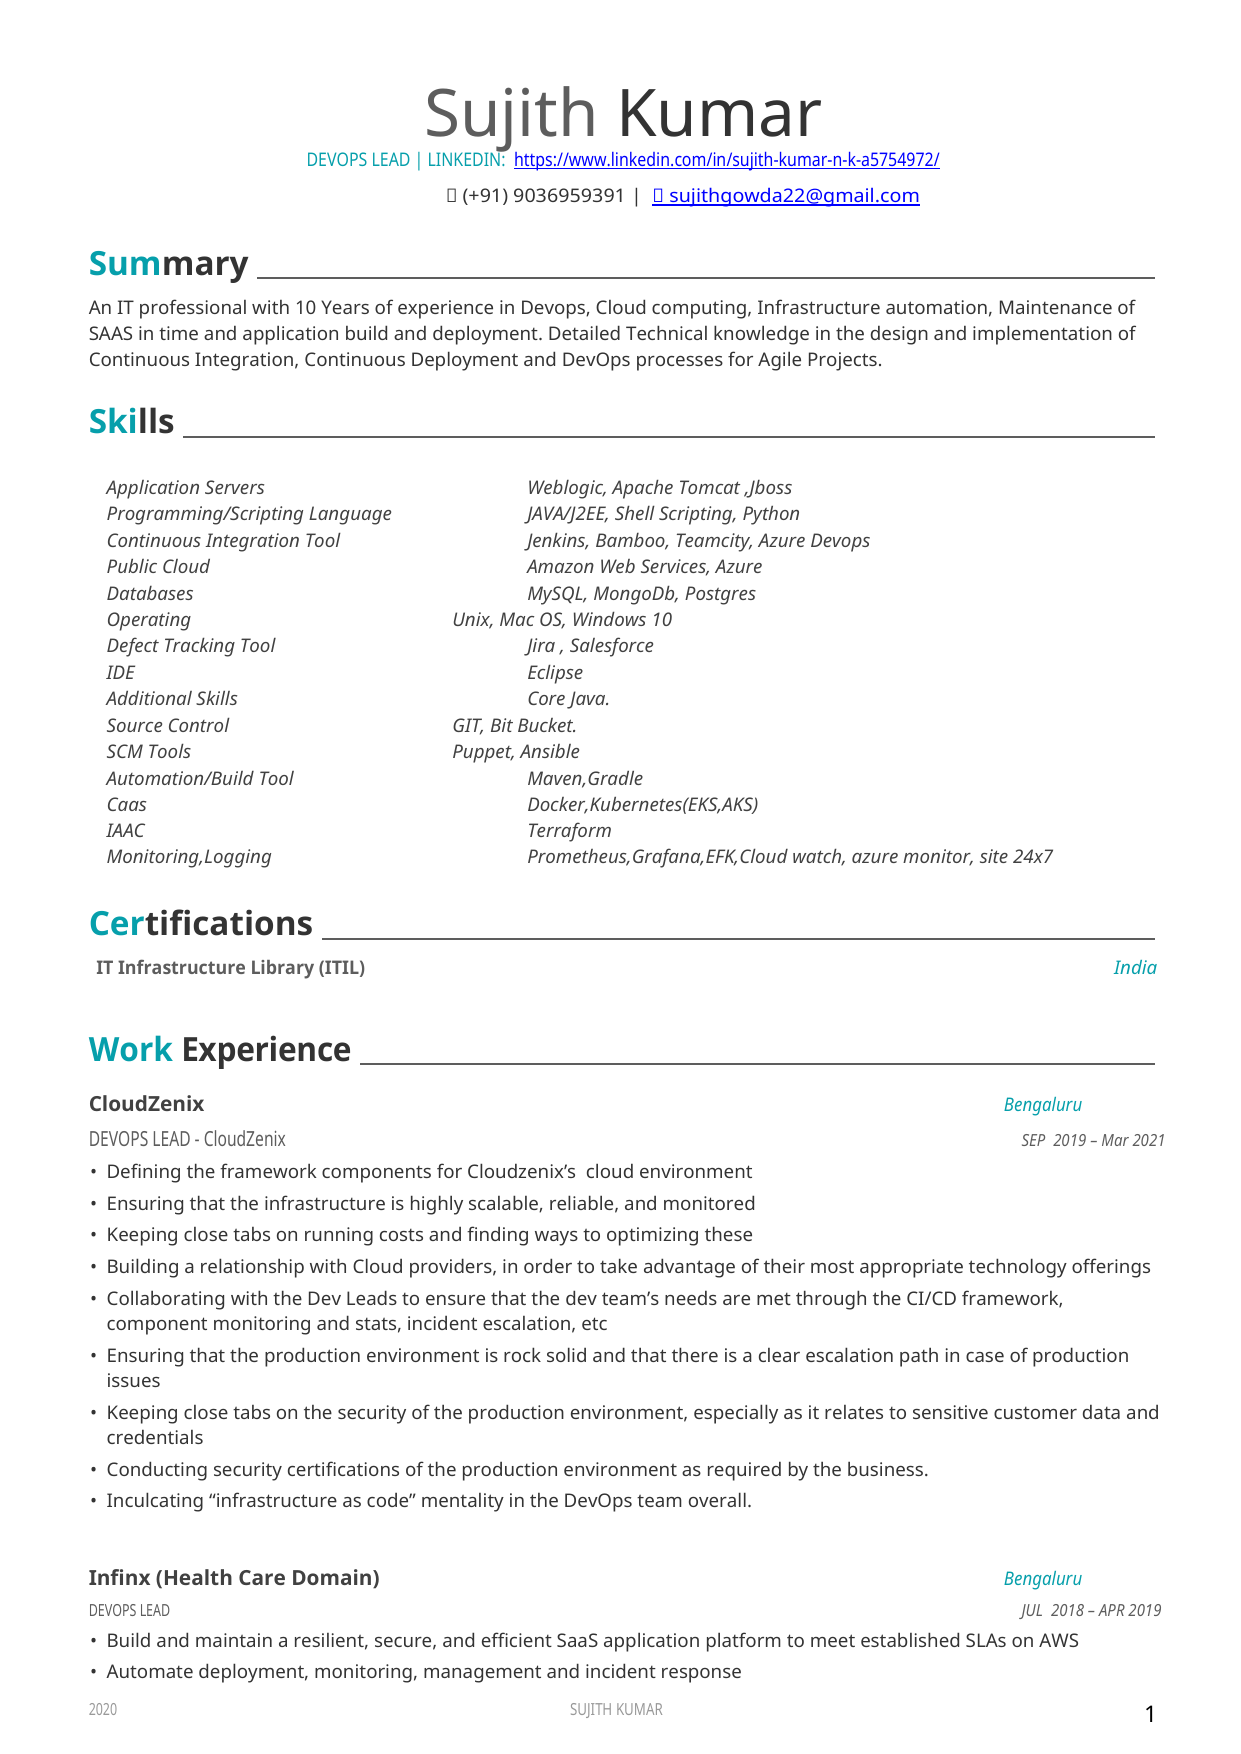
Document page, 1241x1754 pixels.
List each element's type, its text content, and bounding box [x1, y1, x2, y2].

text IDE Eclipse [106, 659, 1167, 685]
text DEVOPS LEAD - CloudZenix SEP 2019 – Mar 2021 [88, 1124, 1167, 1153]
text Application Servers Weblogic, Apache Tomcat ,Jboss [106, 474, 1167, 499]
text Databases MySQL, MongoDb, Postgres [106, 580, 1167, 605]
list Building a relationship with Cloud providers, in order to take advantage of their most appropriate technology offerings [90, 1253, 1167, 1279]
text Programming/Scripting Language JAVA/J2EE, Shell Scripting, Python [106, 500, 1167, 526]
subtitle Certifications [88, 900, 1167, 946]
text Infinx (Health Care Domain) Bengaluru [88, 1563, 1167, 1591]
text Source Control GIT, Bit Bucket. [106, 712, 1167, 738]
text Public Cloud Amazon Web Services, Azure [106, 553, 1167, 579]
list Keeping close tabs on running costs and finding ways to optimizing these [90, 1222, 1167, 1247]
text Monitoring,Logging Prometheus,Grafana,EFK,Cloud watch, azure monitor, site 24x7 [106, 843, 1167, 869]
text DEVOPS LEAD | LINKEDIN: https://www.linkedin.com/in/sujith-kumar-n-k-a5754972/ [419, 153, 988, 170]
subtitle Work Experience [88, 1025, 1167, 1071]
text Sujith Kumar [258, 68, 988, 153]
list Inculcating “infrastructure as code” mentality in the DevOps team overall. [90, 1488, 1167, 1513]
list Defining the framework components for Cloudzenix’s cloud environment [90, 1159, 1167, 1184]
text An IT professional with 10 Years of experience in Devops, Cloud computing, Infrastructure automation, Maintenance of SAAS in time and application build and deployment. Detailed Technical knowledge in the design and implementation of Continuous Integration, Continuous Deployment and DevOps processes for Agile Projects. [88, 294, 1153, 372]
subtitle Summary [88, 240, 1167, 285]
list Conducting security certifications of the production environment as required by the business. [90, 1456, 1167, 1482]
list Keeping close tabs on the security of the production environment, especially as it relates to sensitive customer data and credentials [90, 1399, 1167, 1450]
list Ensuring that the production environment is rock solid and that there is a clear escalation path in case of production issues [90, 1342, 1167, 1393]
text Continuous Integration Tool Jenkins, Bamboo, Teamcity, Azure Devops [106, 527, 1167, 552]
text Additional Skills Core Java. [106, 686, 1167, 711]
text DEVOPS LEAD JUL 2018 – APR 2019 [88, 1598, 1167, 1621]
text Operating Unix, Mac OS, Windows 10 [106, 606, 1167, 632]
text  (+91) 9036959391 |  sujithgowda22@gmail.com [302, 183, 988, 208]
list Automate deployment, monitoring, management and incident response [90, 1658, 1167, 1684]
list Ensuring that the infrastructure is highly scalable, reliable, and monitored [90, 1190, 1167, 1216]
list Collaborating with the Dev Leads to ensure that the dev team’s needs are met through the CI/CD framework, component monitoring and stats, incident escalation, etc [90, 1285, 1167, 1336]
text Skills [88, 398, 1167, 444]
text CloudZenix Bengaluru [88, 1089, 1167, 1117]
text IT Infrastructure Library (ITIL) India [96, 954, 1167, 980]
text Defect Tracking Tool Jira , Salesforce [106, 633, 1167, 658]
list Build and maintain a resilient, secure, and efficient SaaS application platform to meet established SLAs on AWS [90, 1627, 1167, 1652]
text SCM Tools Puppet, Ansible [106, 738, 1167, 764]
text Automation/Build Tool Maven,Gradle [106, 765, 1167, 791]
text Caas Docker,Kubernetes(EKS,AKS) IAAC Terraform [106, 791, 1167, 842]
